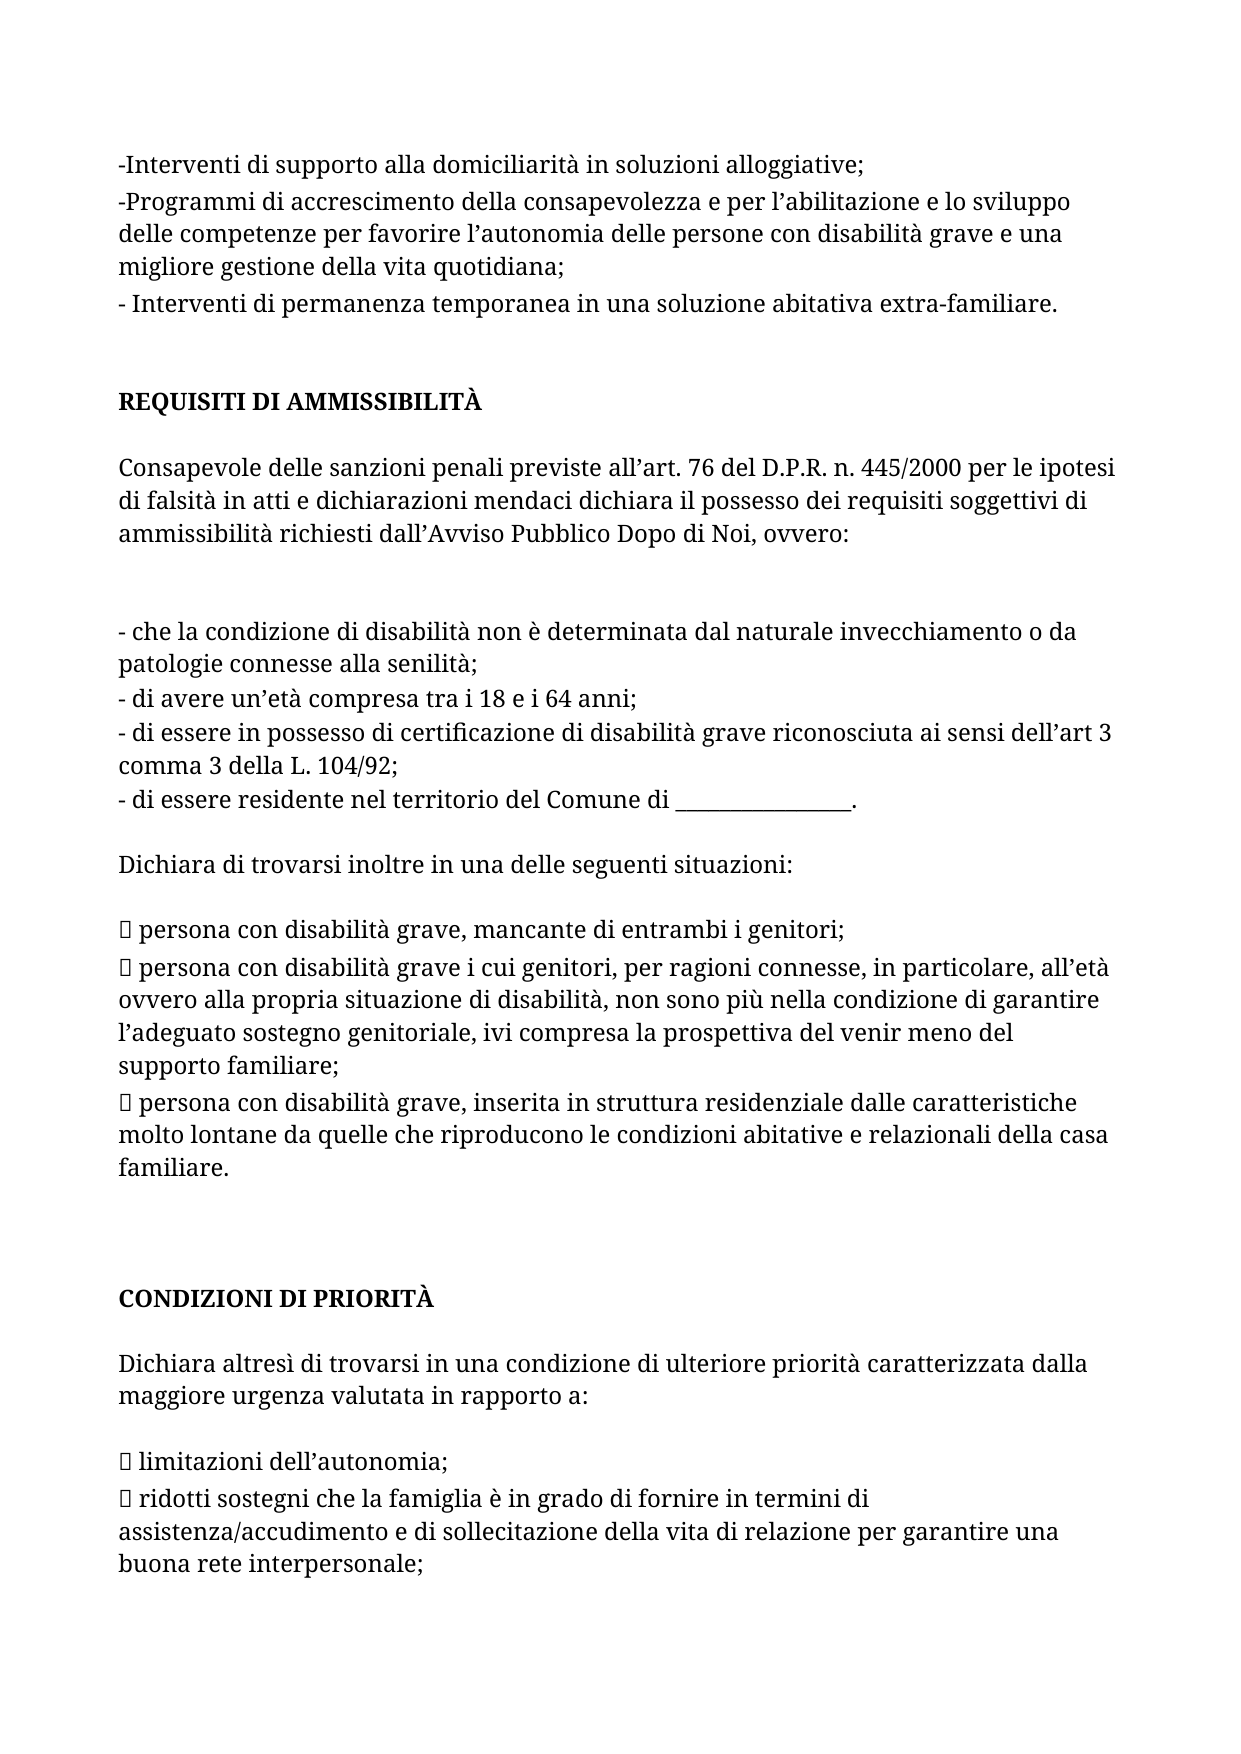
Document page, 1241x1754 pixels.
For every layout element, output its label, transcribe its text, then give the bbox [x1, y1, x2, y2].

text - di avere un’età compresa tra i 18 e i 64 anni; [118, 681, 1122, 714]
text -Interventi di supporto alla domiciliarità in soluzioni alloggiative; [118, 148, 1122, 180]
text - di essere in possesso di certificazione di disabilità grave riconosciuta ai sensi dell’art 3 comma 3 della L. 104/92; [118, 716, 1122, 781]
text REQUISITI DI AMMISSIBILITÀ [118, 384, 1122, 417]
text Dichiara di trovarsi inoltre in una delle seguenti situazioni: [118, 848, 1122, 881]
text Dichiara altresì di trovarsi in una condizione di ulteriore priorità caratterizzata dalla maggiore urgenza valutata in rapporto a: [118, 1347, 1122, 1412]
text - che la condizione di disabilità non è determinata dal naturale invecchiamento o da patologie connesse alla senilità; [118, 614, 1122, 679]
text - di essere residente nel territorio del Comune di ________________. [118, 783, 1122, 816]
text  limitazioni dell’autonomia; [118, 1444, 1122, 1477]
text  persona con disabilità grave i cui genitori, per ragioni connesse, in particolare, all’età ovvero alla propria situazione di disabilità, non sono più nella condizione di garantire l’adeguato sostegno genitoriale, ivi compresa la prospettiva del venir meno del supporto familiare; [118, 951, 1122, 1081]
text Consapevole delle sanzioni penali previste all’art. 76 del D.P.R. n. 445/2000 per le ipotesi di falsità in atti e dichiarazioni mendaci dichiara il possesso dei requisiti soggettivi di ammissibilità richiesti dall’Avviso Pubblico Dopo di Noi, ovvero: [118, 451, 1122, 549]
text - Interventi di permanenza temporanea in una soluzione abitativa extra-familiare. [118, 287, 1122, 319]
text -Programmi di accrescimento della consapevolezza e per l’abilitazione e lo sviluppo delle competenze per favorire l’autonomia delle persone con disabilità grave e una migliore gestione della vita quotidiana; [118, 184, 1122, 282]
text  persona con disabilità grave, mancante di entrambi i genitori; [118, 913, 1122, 946]
text  ridotti sostegni che la famiglia è in grado di fornire in termini di assistenza/accudimento e di sollecitazione della vita di relazione per garantire una buona rete interpersonale; [118, 1482, 1122, 1579]
text  persona con disabilità grave, inserita in struttura residenziale dalle caratteristiche molto lontane da quelle che riproducono le condizioni abitative e relazionali della casa familiare. [118, 1086, 1122, 1183]
text CONDIZIONI DI PRIORITÀ [118, 1281, 1122, 1314]
